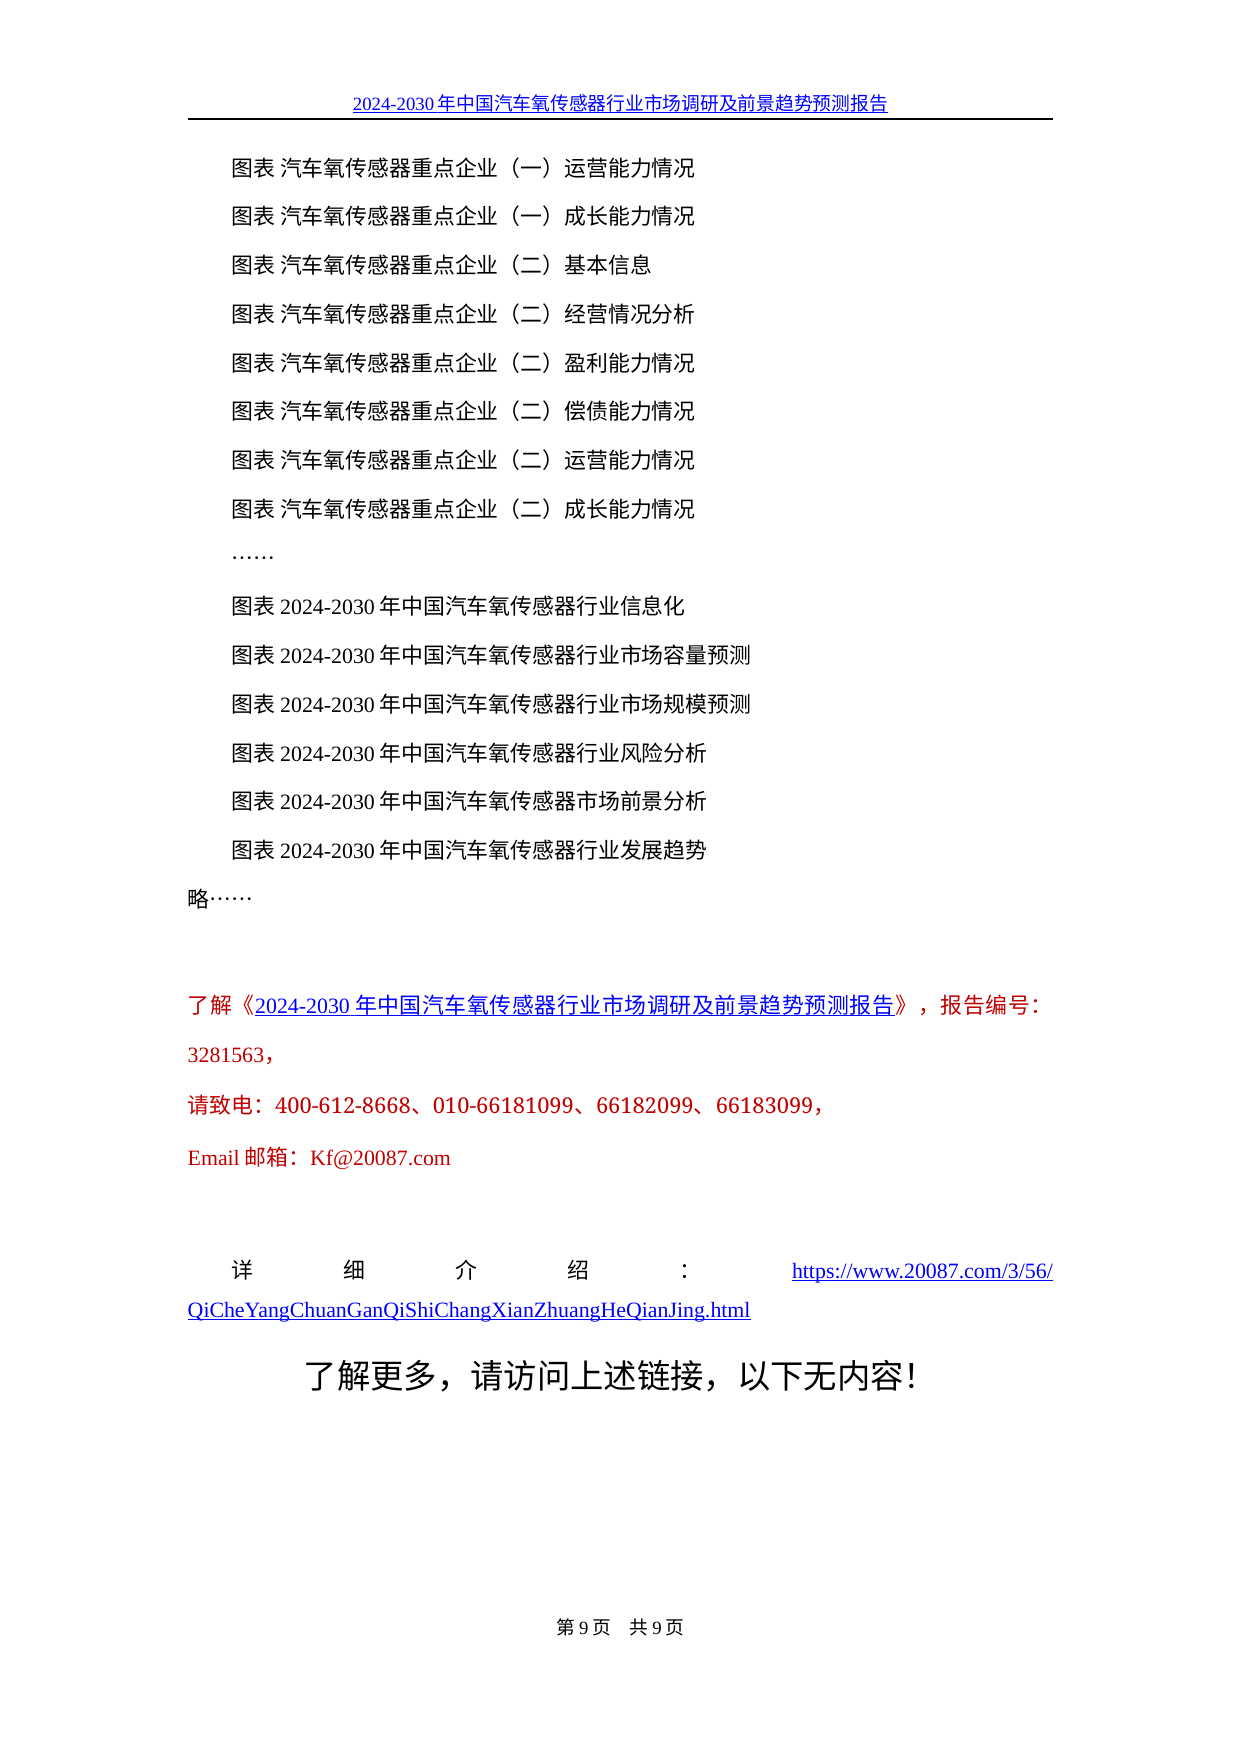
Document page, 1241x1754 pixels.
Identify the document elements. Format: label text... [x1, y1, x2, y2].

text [187, 150, 1053, 914]
text 请致电：400-612-8668、010-66181099、66182099、66183099， [187, 1088, 1053, 1121]
text 详细介绍：https://www.20087.com/3/56/QiCheYangChuanGanQiShiChangXianZhuangHeQianJing.html [187, 1253, 1053, 1326]
text 了解《2024-2030年中国汽车氧传感器行业市场调研及前景趋势预测报告》，报告编号：3281563， [187, 988, 1053, 1069]
text Email邮箱：Kf@20087.com [187, 1140, 1053, 1172]
title 了解更多，请访问上述链接，以下无内容！ [187, 1342, 1053, 1407]
